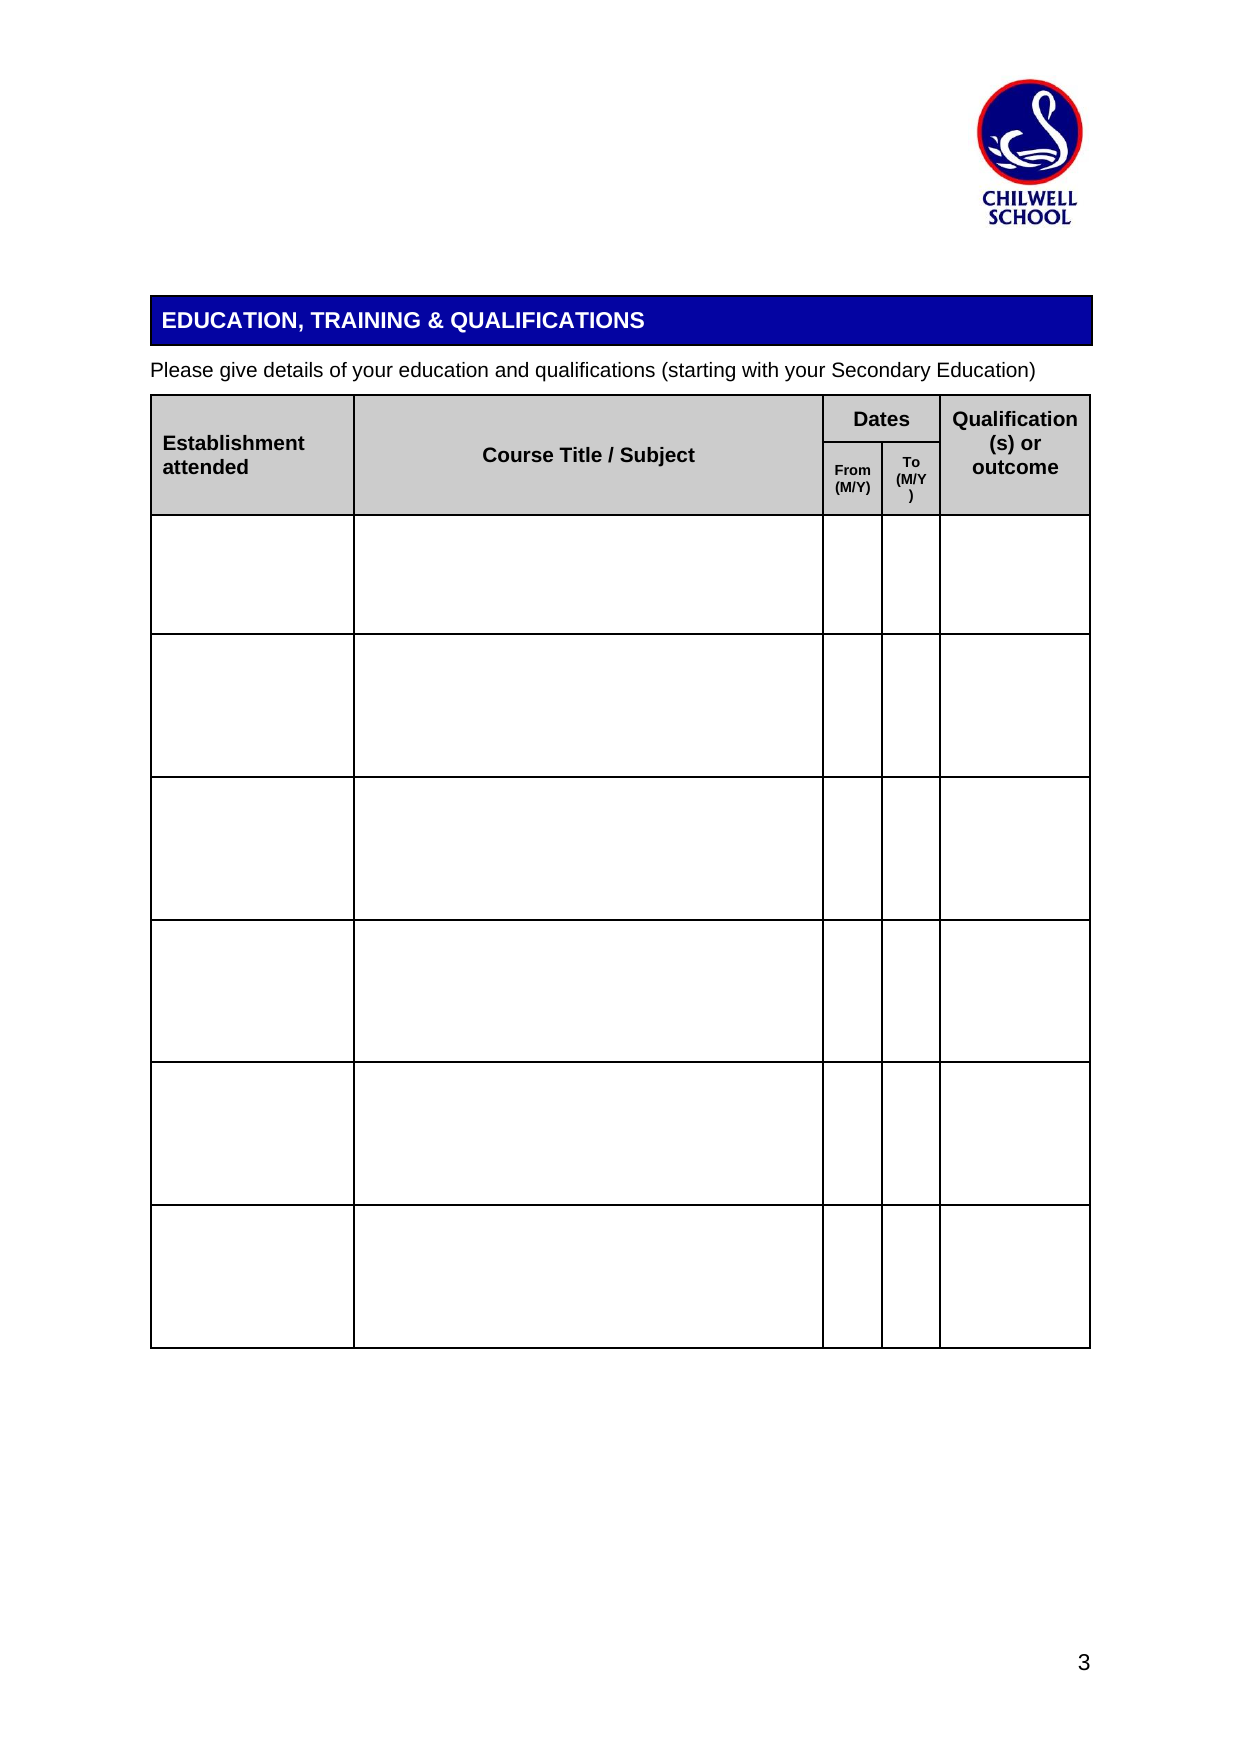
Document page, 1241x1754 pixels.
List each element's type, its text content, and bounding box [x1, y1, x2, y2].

table_cell [355, 778, 822, 918]
table_cell [152, 1063, 353, 1204]
table_cell [355, 921, 822, 1061]
table_cell [941, 778, 1089, 918]
table_cell [941, 1206, 1089, 1347]
table_header Course Title / Subject [355, 396, 822, 514]
table_cell [883, 778, 939, 918]
table_cell [941, 516, 1089, 633]
table_cell [883, 516, 939, 633]
table_cell [355, 635, 822, 776]
table_cell [355, 1063, 822, 1204]
table_cell [152, 778, 353, 918]
table_cell [152, 921, 353, 1061]
table_header Dates [824, 396, 939, 441]
table_cell [355, 516, 822, 633]
table_cell From (M/Y) [824, 443, 881, 514]
table_cell [883, 921, 939, 1061]
table_header Establishment attended [152, 396, 353, 514]
table_cell [941, 1063, 1089, 1204]
table_cell [355, 1206, 822, 1347]
table_cell [152, 1206, 353, 1347]
table_cell [152, 516, 353, 633]
table_cell [152, 635, 353, 776]
table_cell To (M/Y) [883, 443, 939, 514]
table_cell [941, 635, 1089, 776]
table_header EDUCATION, TRAINING & QUALIFICATIONS [152, 297, 1091, 344]
table_cell [941, 921, 1089, 1061]
table_cell [824, 516, 881, 633]
text Please give details of your education and qualifications (starting with your Secondary Education) [150, 358, 1090, 382]
table_cell [883, 1063, 939, 1204]
table_cell [883, 635, 939, 776]
table_cell [824, 1206, 881, 1347]
table_cell [824, 778, 881, 918]
table_cell [824, 635, 881, 776]
table_cell [824, 921, 881, 1061]
picture [968, 75, 1091, 229]
table_cell [824, 1063, 881, 1204]
table_header Qualification(s) or outcome [941, 396, 1089, 514]
table_cell [883, 1206, 939, 1347]
